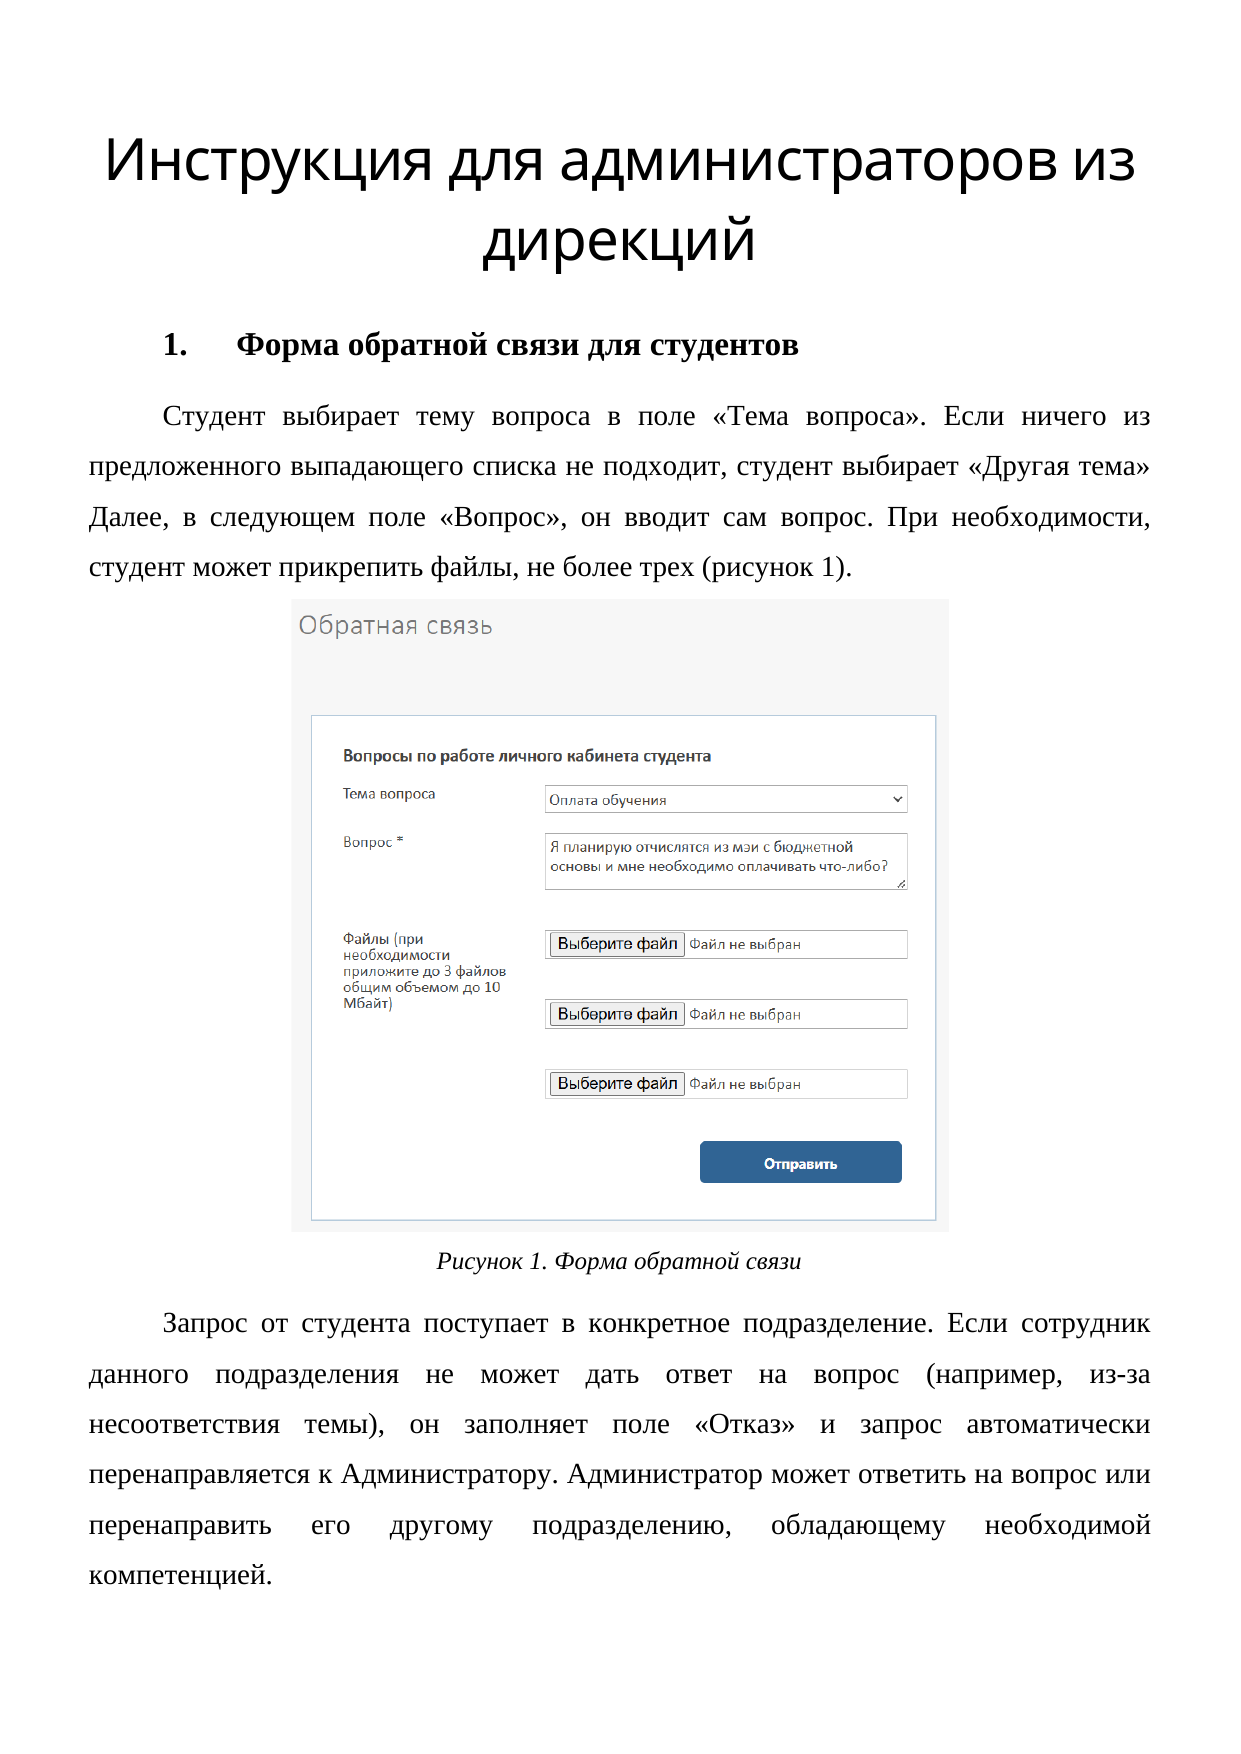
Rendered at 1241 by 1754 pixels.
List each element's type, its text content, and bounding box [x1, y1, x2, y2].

list Рисунок 1. Форма обратной связи [89, 1246, 1152, 1274]
text Студент выбирает тему вопроса в поле «Тема вопроса». Если ничего из предложенного выпадающего списка не подходит, студент выбирает «Другая тема» Далее, в следующем поле «Вопрос», он вводит сам вопрос. При необходимости, студент может прикрепить файлы, не более трех (рисунок 1). [89, 398, 1152, 583]
list Форма обратной связи для студентов [89, 324, 1152, 362]
title Инструкция для администраторов из дирекций [89, 118, 1152, 277]
picture [291, 599, 949, 1232]
text Запрос от студента поступает в конкретное подразделение. Если сотрудник данного подразделения не может дать ответ на вопрос (например, из-за несоответствия темы), он заполняет поле «Отказ» и запрос автоматически перенаправляется к Администратору. Администратор может ответить на вопрос или перенаправить его другому подразделению, обладающему необходимой компетенцией. [89, 1306, 1152, 1591]
